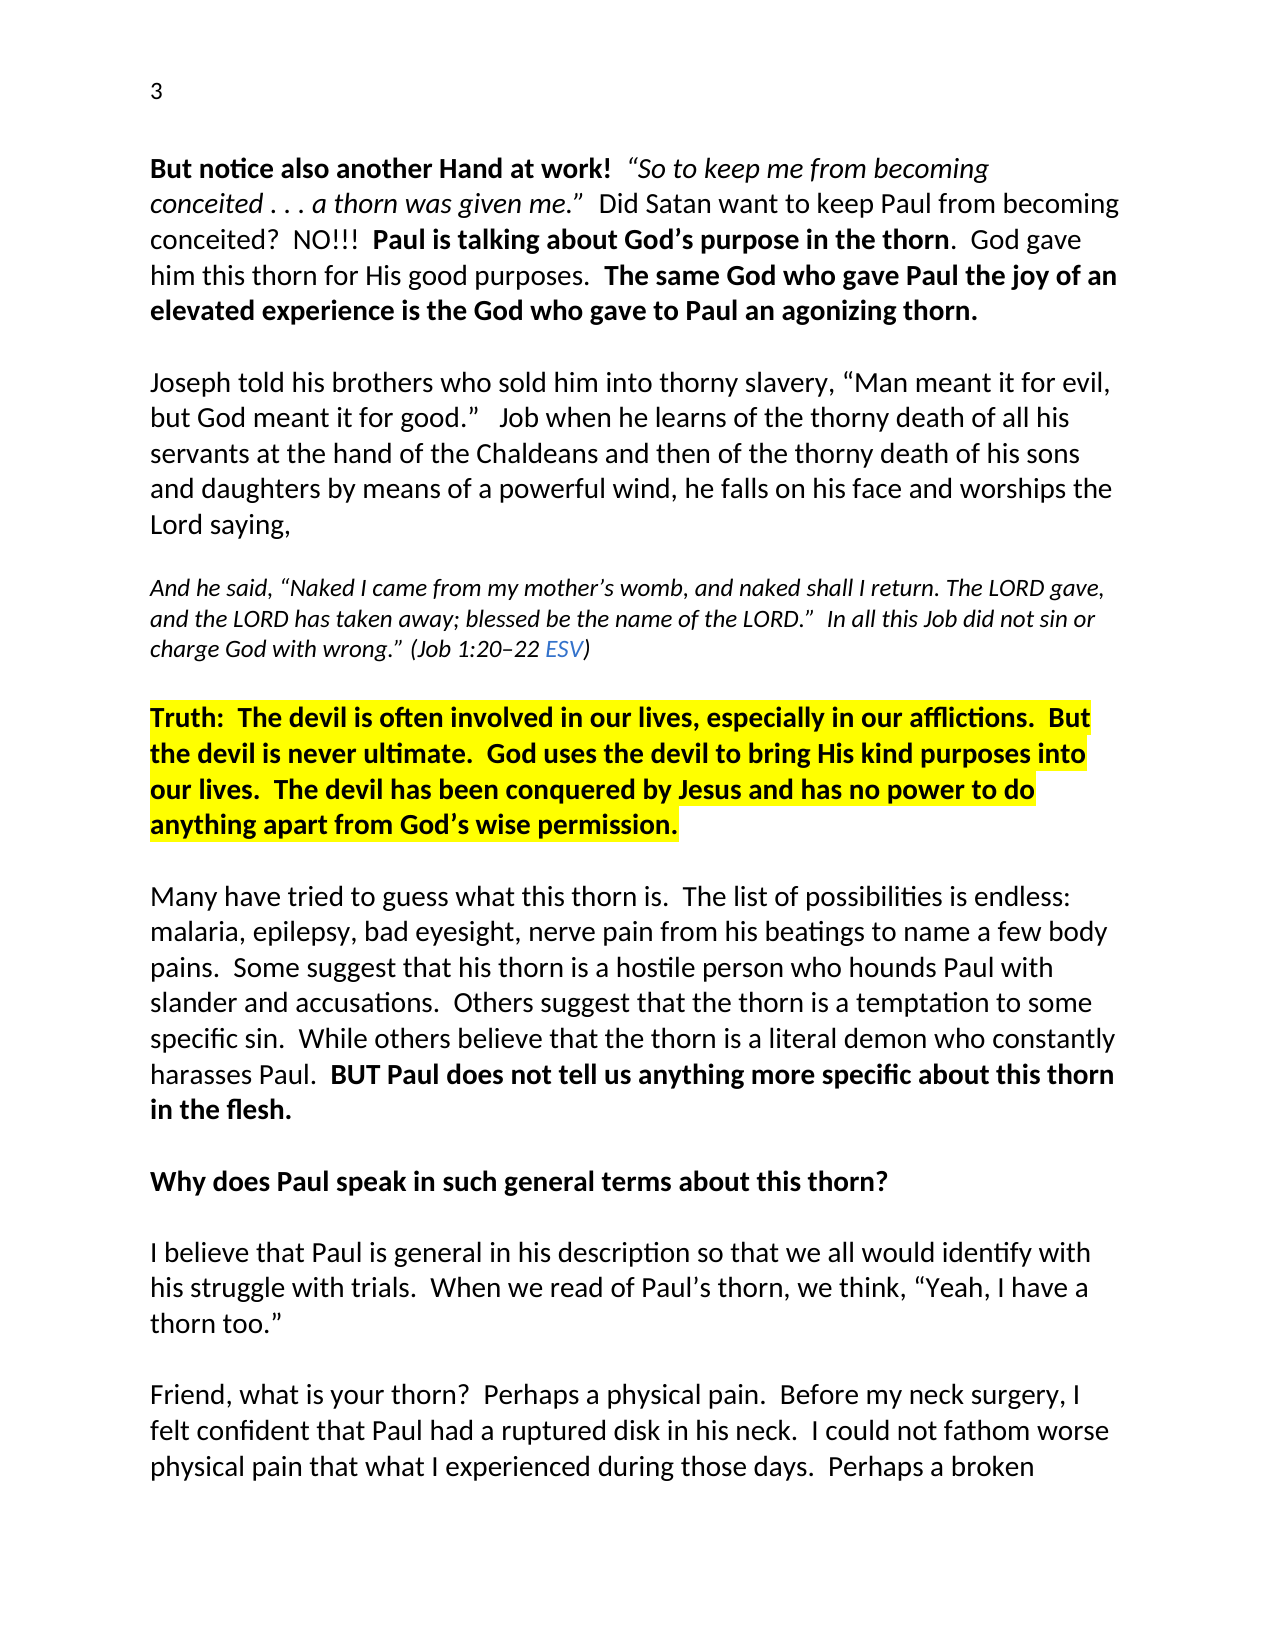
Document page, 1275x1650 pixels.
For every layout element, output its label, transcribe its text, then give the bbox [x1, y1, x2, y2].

text Joseph told his brothers who sold him into thorny slavery, “Man meant it for evil, but God meant it for good.” Job when he learns of the thorny death of all his servants at the hand of the Chaldeans and then of the thorny death of his sons and daughters by means of a powerful wind, he falls on his face and worships the Lord saying, [150, 364, 1125, 542]
text Many have tried to guess what this thorn is. The list of possibilities is endless: malaria, epilepsy, bad eyesight, nerve pain from his beatings to name a few body pains. Some suggest that his thorn is a hostile person who hounds Paul with slander and accusations. Others suggest that the thorn is a temptation to some specific sin. While others believe that the thorn is a literal demon who constantly harasses Paul. BUT Paul does not tell us anything more specific about this thorn in the flesh. [150, 878, 1125, 1127]
text Why does Paul speak in such general terms about this thorn? [150, 1163, 1125, 1198]
text I believe that Paul is general in his description so that we all would identify with his struggle with trials. When we read of Paul’s thorn, we think, “Yeah, I have a thorn too.” [150, 1234, 1125, 1341]
text And he said, “Naked I came from my mother’s womb, and naked shall I return. The LORD gave, and the LORD has taken away; blessed be the name of the LORD.” In all this Job did not sin or charge God with wrong.” (Job 1:20–22 ESV) [150, 572, 1125, 664]
text Truth: The devil is often involved in our lives, especially in our afflictions. But the devil is never ultimate. God uses the devil to bring His kind purposes into our lives. The devil has been conquered by Jesus and has no power to do anything apart from God’s wise permission. [150, 699, 1125, 842]
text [150, 1376, 1125, 1483]
text But notice also another Hand at work! “So to keep me from becoming conceited . . . a thorn was given me.” Did Satan want to keep Paul from becoming conceited? NO!!! Paul is talking about God’s purpose in the thorn. God gave him this thorn for His good purposes. The same God who gave Paul the joy of an elevated experience is the God who gave to Paul an agonizing thorn. [150, 150, 1125, 328]
